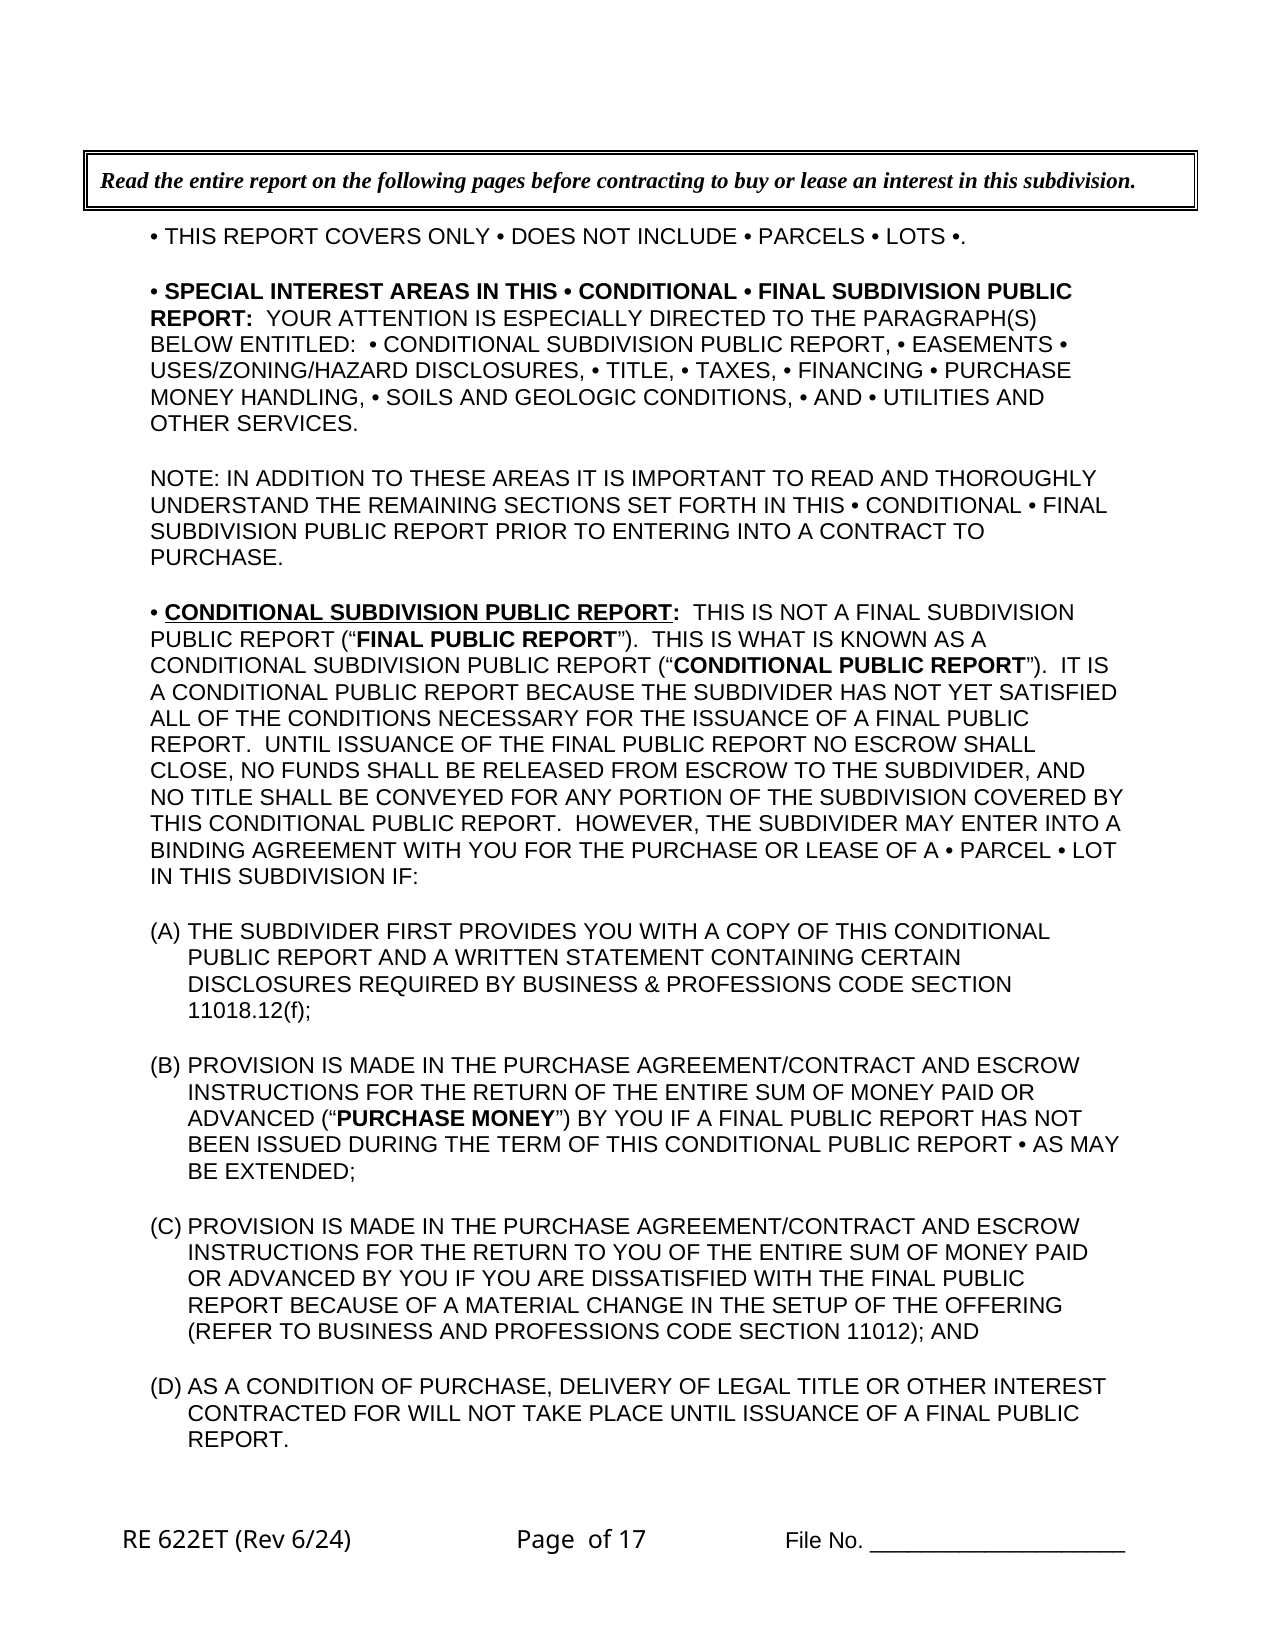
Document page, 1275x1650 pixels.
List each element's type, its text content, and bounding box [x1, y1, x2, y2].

list PROVISION IS MADE IN THE PURCHASE AGREEMENT/CONTRACT AND ESCROW INSTRUCTIONS FOR THE RETURN TO YOU OF THE ENTIRE SUM OF MONEY PAID OR ADVANCED BY YOU IF YOU ARE DISSATISFIED WITH THE FINAL PUBLIC REPORT BECAUSE OF A MATERIAL CHANGE IN THE SETUP OF THE OFFERING (REFER TO BUSINESS AND PROFESSIONS CODE SECTION 11012); AND [150, 1213, 1125, 1344]
text • SPECIAL INTEREST AREAS IN THIS • CONDITIONAL • FINAL SUBDIVISION PUBLIC REPORT: YOUR ATTENTION IS ESPECIALLY DIRECTED TO THE PARAGRAPH(S) BELOW ENTITLED: • CONDITIONAL SUBDIVISION PUBLIC REPORT, • EASEMENTS • USES/ZONING/HAZARD DISCLOSURES, • TITLE, • TAXES, • FINANCING • PURCHASE MONEY HANDLING, • SOILS AND GEOLOGIC CONDITIONS, • AND • UTILITIES AND OTHER SERVICES. [150, 278, 1125, 436]
text • THIS REPORT COVERS ONLY • DOES NOT INCLUDE • PARCELS • LOTS •. [150, 223, 1125, 249]
list AS A CONDITION OF PURCHASE, DELIVERY OF LEGAL TITLE OR OTHER INTEREST CONTRACTED UNTIL ISSUANCE OF A FINAL PUBLIC REPORT. [150, 1373, 1125, 1452]
text • CONDITIONAL SUBDIVISION PUBLIC REPORT: THIS IS NOT A FINAL SUBDIVISION PUBLIC REPORT (“FINAL PUBLIC REPORT”). THIS IS WHAT IS KNOWN AS A CONDITIONAL SUBDIVISION PUBLIC REPORT (“CONDITIONAL PUBLIC REPORT”). IT IS A CONDITIONAL PUBLIC REPORT BECAUSE THE SUBDIVIDER HAS NOT YET SATISFIED ALL OF THE CONDITIONS NECESSARY FOR THE ISSUANCE OF A FINAL PUBLIC REPORT. UNTIL ISSUANCE OF THE FINAL PUBLIC REPORT NO ESCROW SHALL CLOSE, NO FUNDS SHALL BE RELEASED FROM ESCROW TO THE SUBDIVIDER, AND NO TITLE SHALL BE CONVEYED FOR ANY PORTION OF THE SUBDIVISION COVERED BY THIS CONDITIONAL PUBLIC REPORT. HOWEVER, THE SUBDIVIDER MAY ENTER INTO A BINDING AGREEMENT WITH YOU FOR THE PURCHASE OR LEASE OF A • PARCEL • IN THIS SUBDIVISION IF: [150, 599, 1125, 889]
list PROVISION IS MADE IN THE PURCHASE AGREEMENT/CONTRACT AND ESCROW INSTRUCTIONS FOR THE RETURN OF THE ENTIRE SUM OF MONEY PAID OR ADVANCED (“PURCHASE MONEY”) BY YOU IF A FINAL PUBLIC REPORT HAS NOT BEEN ISSUED DURING THE TERM OF THIS CONDITIONAL PUBLIC REPORT • AS MAY BE EXTENDED; [150, 1052, 1125, 1184]
text NOTE: IN ADDITION TO THESE AREAS IT IS IMPORTANT TO READ AND THOROUGHLY UNDERSTAND THE REMAINING SECTIONS SET FORTH IN THIS • CONDITIONAL • FINAL SUBDIVISION PUBLIC REPORT PRIOR TO ENTERING INTO A CONTRACT TO PURCHASE. [150, 465, 1125, 571]
list THE SUBDIVIDER FIRST PROVIDES YOU WITH A COPY OF THIS CONDITIONAL PUBLIC REPORT AND A WRITTEN STATEMENT CONTAINING CERTAIN DISCLOSURES REQUIRED BY BUSINESS & PROFESSIONS CODE SECTION 11018.12(f); [150, 918, 1125, 1023]
